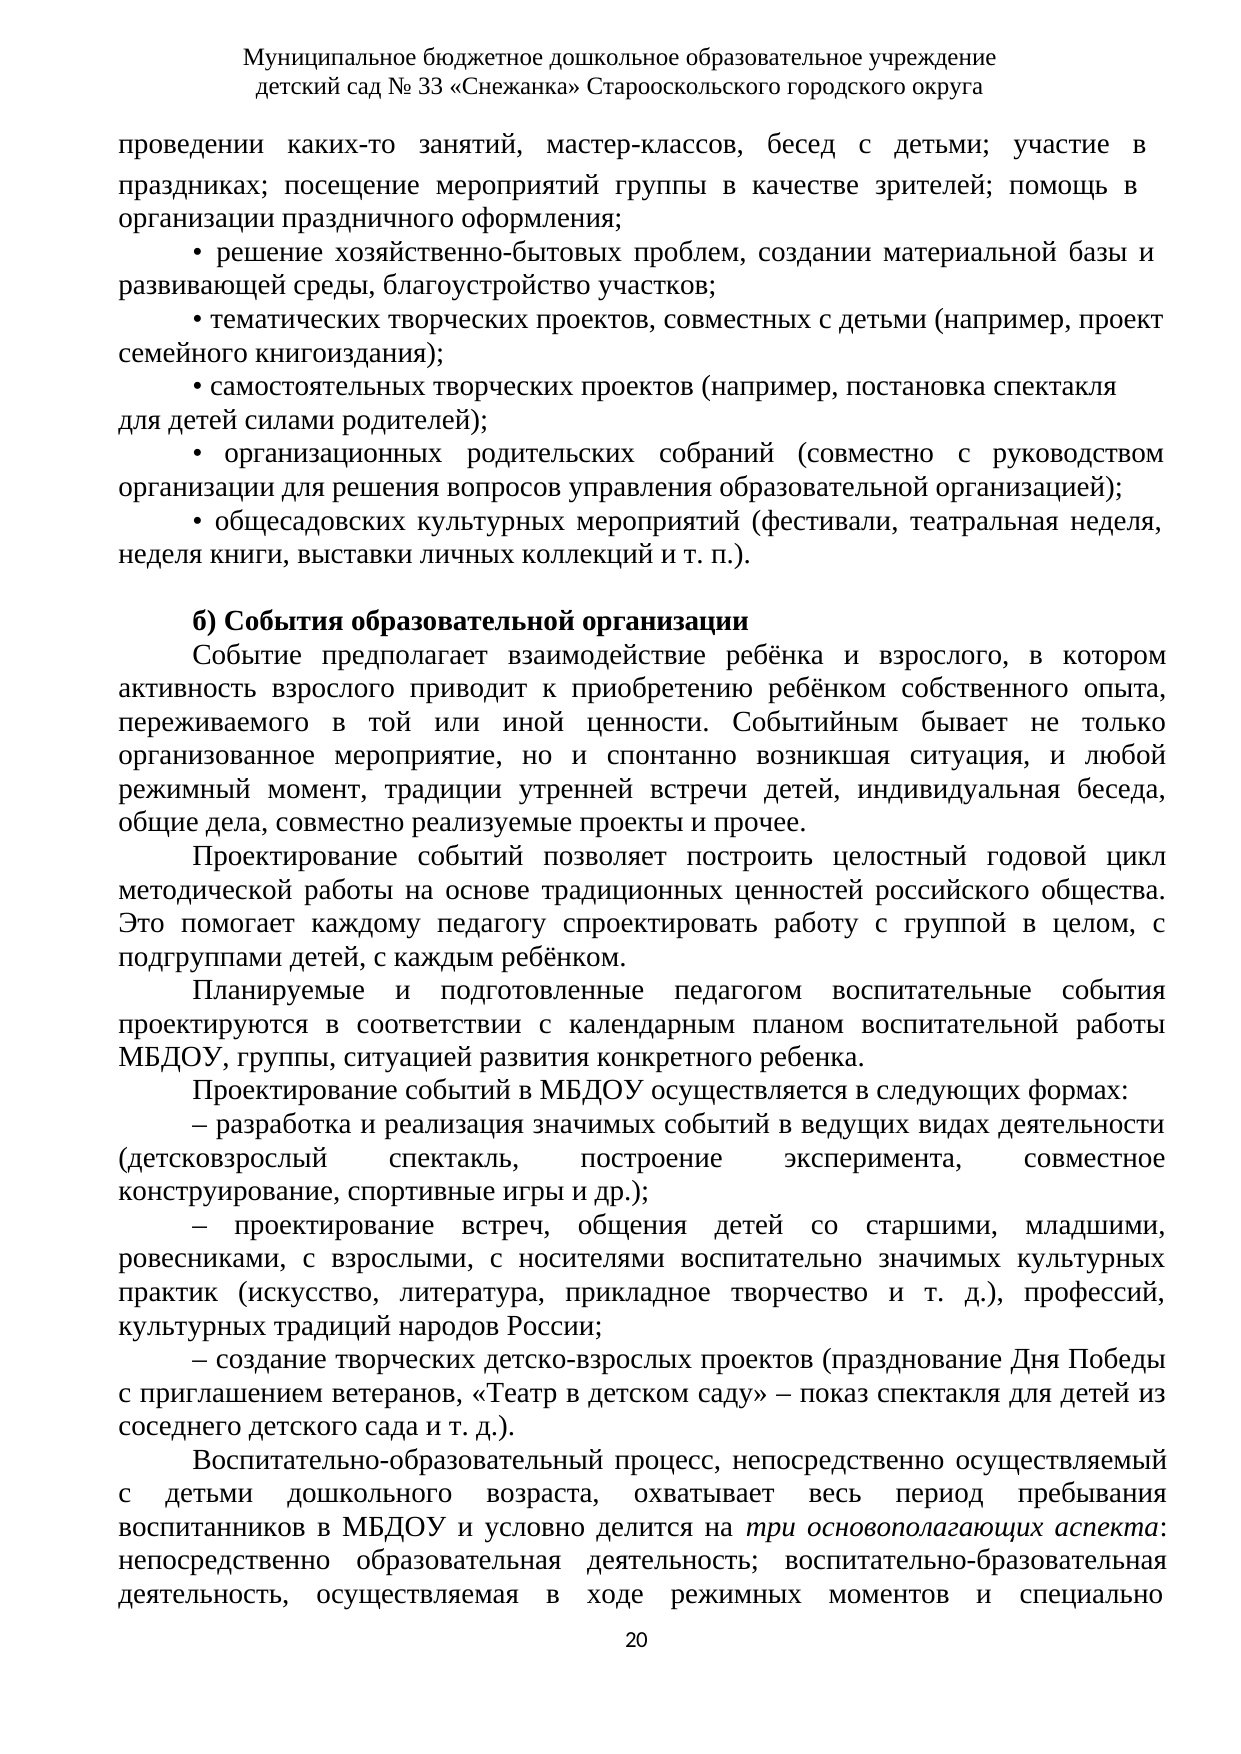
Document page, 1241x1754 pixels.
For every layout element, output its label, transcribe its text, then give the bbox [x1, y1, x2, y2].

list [118, 126, 1167, 160]
list проектирование встреч, общения детей со старшими, младшими, ровесниками, с взрослыми, с носителями воспитательно значимых культурных практик (искусство, литература, прикладное творчество и т. д.), профессий, культурных традиций народов России; [118, 1207, 1166, 1341]
list организационных родительских собраний (совместно с руководством организации для решения вопросов управления образовательной организацией); [118, 436, 1166, 503]
list разработка и реализация значимых событий в ведущих видах деятельности (детсковзрослый спектакль, построение эксперимента, совместное конструирование, спортивные игры и др.); [118, 1106, 1166, 1207]
text б) События образовательной организации [192, 603, 1219, 637]
text Проектирование событий в МБДОУ осуществляется в следующих формах: [192, 1073, 1219, 1106]
list общесадовских культурных мероприятий (фестивали, театральная неделя, неделя книги, выставки личных коллекций и т. п.). [118, 503, 1166, 570]
text Событие предполагает взаимодействие ребёнка и взрослого, в котором активность взрослого приводит к приобретению ребёнком собственного опыта, переживаемого в той или иной ценности. Событийным бывает не только организованное мероприятие, но и спонтанно возникшая ситуация, и любой режимный момент, традиции утренней встречи детей, индивидуальная беседа, общие дела, совместно реализуемые проекты и прочее. [118, 637, 1167, 838]
text Проектирование событий позволяет построить целостный годовой цикл методической работы на основе традиционных ценностей российского общества. Это помогает каждому педагогу спроектировать работу с группой в целом, с подгруппами детей, с каждым ребёнком. [118, 838, 1167, 972]
text праздниках; посещение мероприятий группы в качестве зрителей; помощь в организации праздничного оформления; [118, 167, 1219, 234]
list тематических творческих проектов, совместных с детьми (например, проект семейного книгоиздания); [118, 301, 1166, 368]
list решение хозяйственно-бытовых проблем, создании материальной базы и развивающей среды, благоустройство участков; [118, 234, 1167, 301]
text Планируемые и подготовленные педагогом воспитательные события проектируются в соответствии с календарным планом воспитательной работы МБДОУ, группы, ситуацией развития конкретного ребенка. [118, 972, 1166, 1073]
list создание творческих детско-взрослых проектов (празднование Дня Победы с приглашением ветеранов, «Театр в детском саду» – показ спектакля для детей из соседнего детского сада и т. д.). [118, 1341, 1167, 1442]
list самостоятельных творческих проектов (например, постановка спектакля для детей силами родителей); [118, 368, 1166, 436]
text Воспитательно-образовательный процесс, непосредственно осуществляемый с детьми дошкольного возраста, охватывает весь период пребывания воспитанников в МБДОУ и условно делится на три основополагающих аспекта: непосредственно образовательная деятельность; воспитательно-бразовательная деятельность, осуществляемая в ходе режимных моментов и специально [118, 1442, 1167, 1609]
